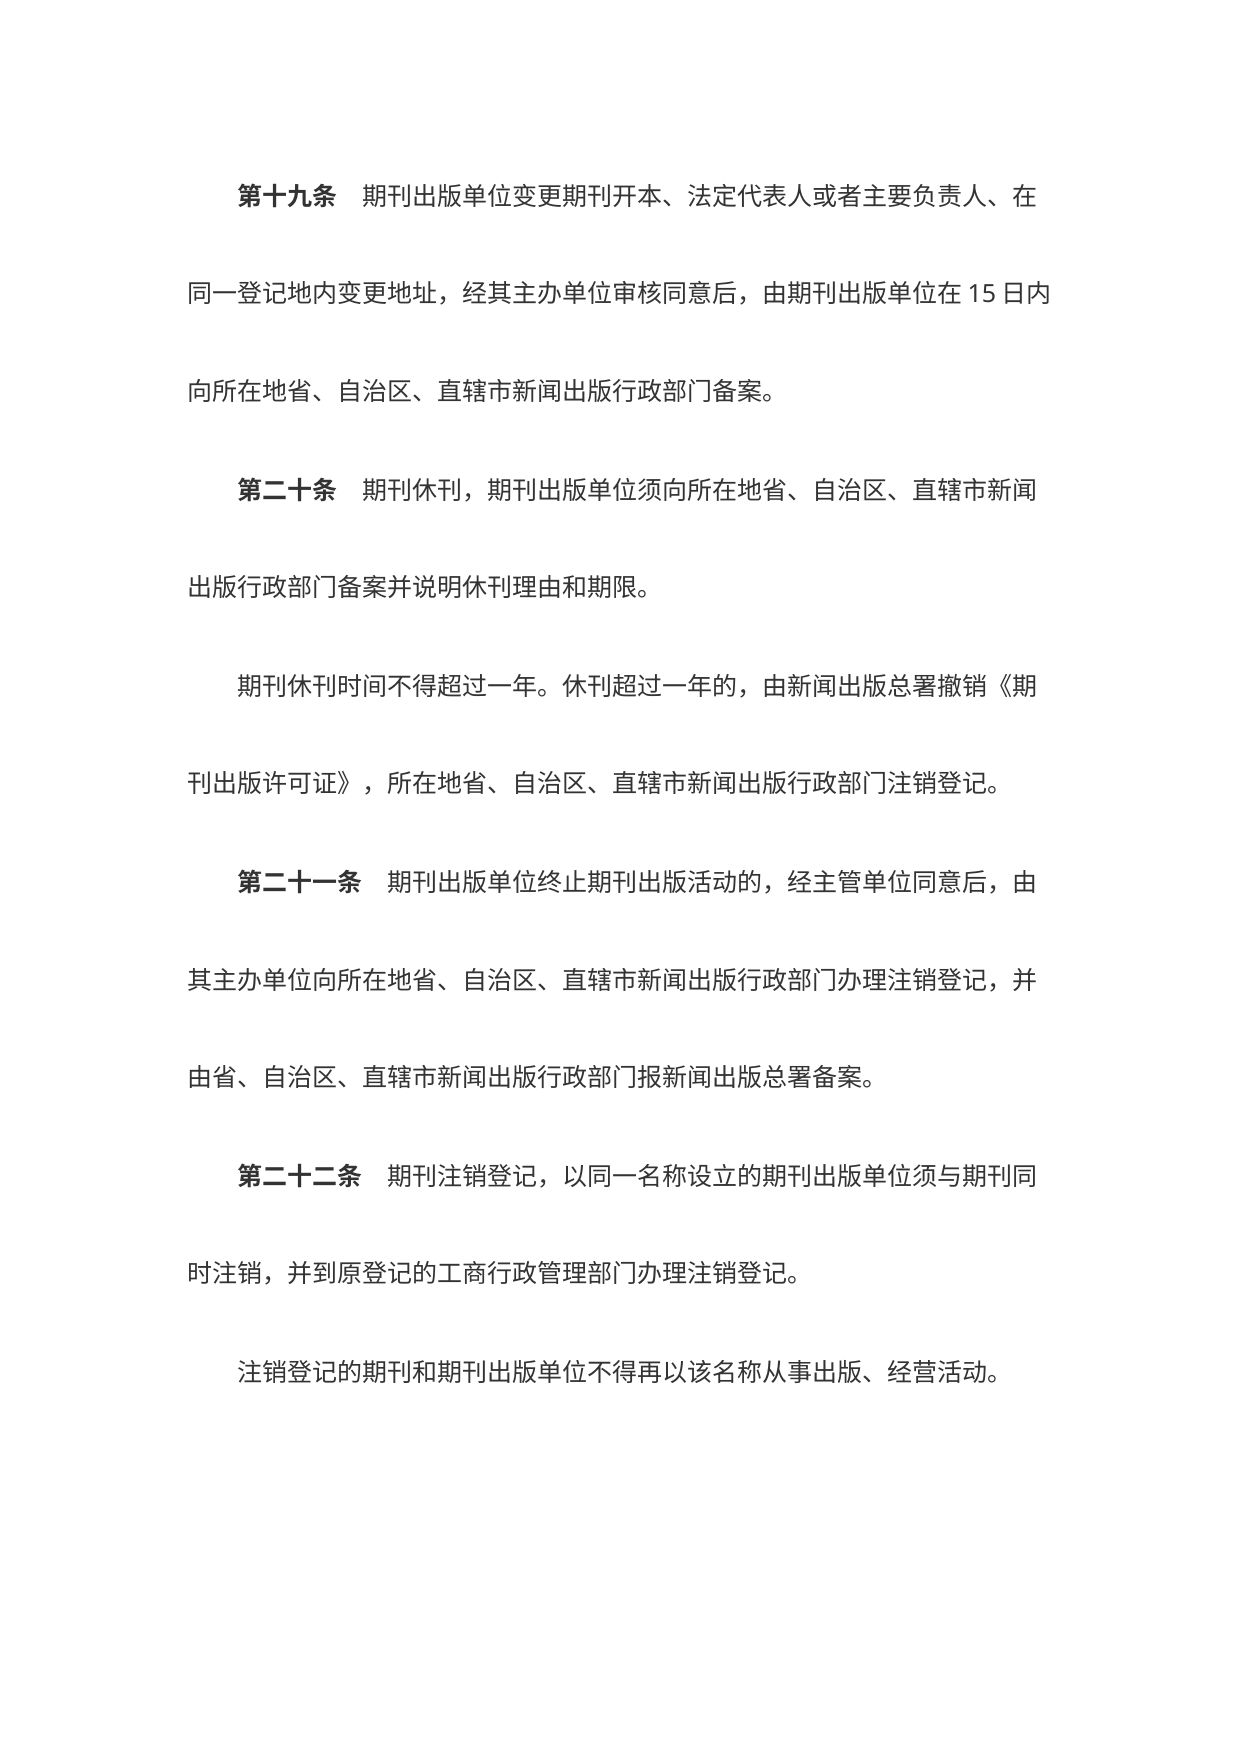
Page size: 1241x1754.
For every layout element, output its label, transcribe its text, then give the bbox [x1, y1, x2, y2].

text 第二十一条 期刊出版单位终止期刊出版活动的，经主管单位同意后，由其主办单位向所在地省、自治区、直辖市新闻出版行政部门办理注销登记，并由省、自治区、直辖市新闻出版行政部门报新闻出版总署备案。 [187, 848, 1053, 1108]
text 第二十二条 期刊注销登记，以同一名称设立的期刊出版单位须与期刊同时注销，并到原登记的工商行政管理部门办理注销登记。 [187, 1142, 1053, 1304]
text 第十九条 期刊出版单位变更期刊开本、法定代表人或者主要负责人、在同一登记地内变更地址，经其主办单位审核同意后，由期刊出版单位在15日内向所在地省、自治区、直辖市新闻出版行政部门备案。 [187, 162, 1053, 422]
text 注销登记的期刊和期刊出版单位不得再以该名称从事出版、经营活动。 [187, 1338, 1053, 1403]
text 期刊休刊时间不得超过一年。休刊超过一年的，由新闻出版总署撤销《期刊出版许可证》，所在地省、自治区、直辖市新闻出版行政部门注销登记。 [187, 652, 1053, 814]
text 第二十条 期刊休刊，期刊出版单位须向所在地省、自治区、直辖市新闻出版行政部门备案并说明休刊理由和期限。 [187, 456, 1053, 618]
